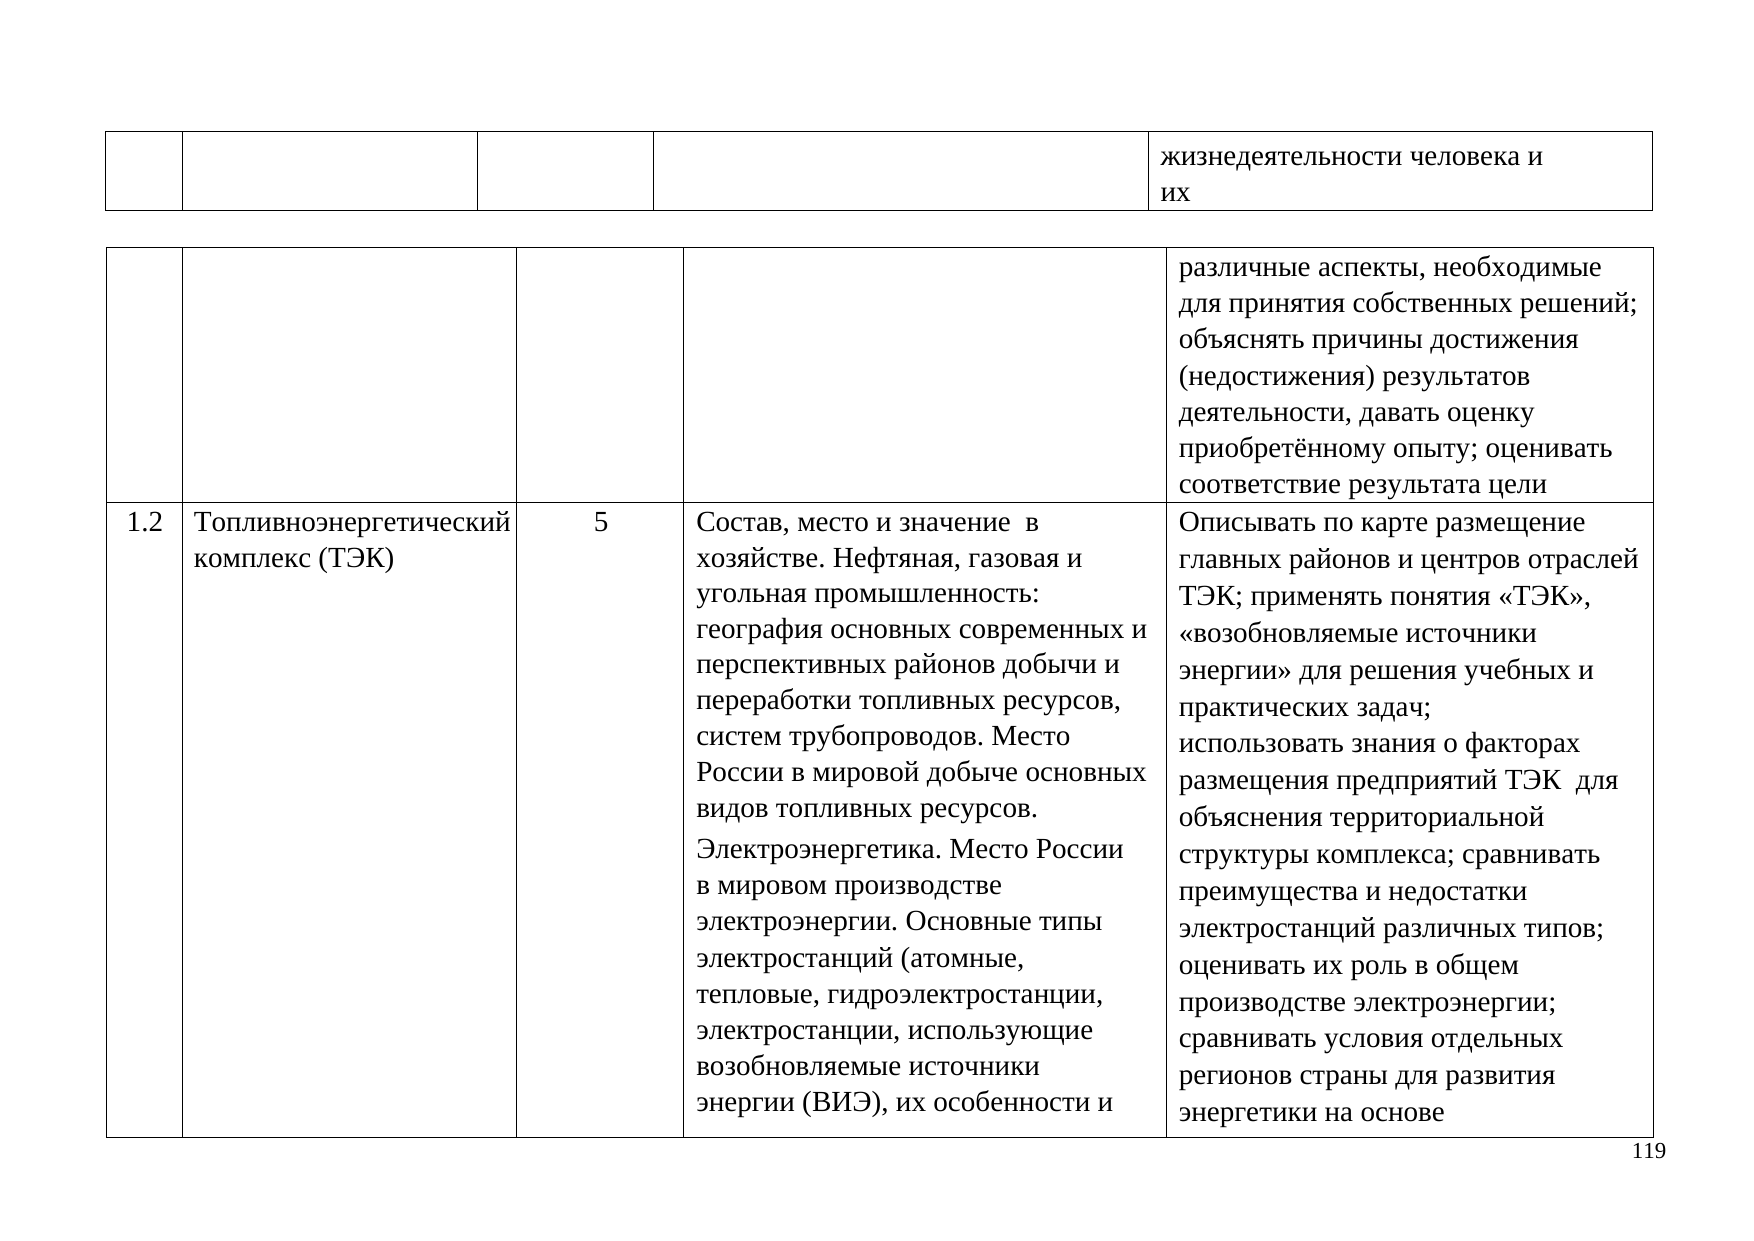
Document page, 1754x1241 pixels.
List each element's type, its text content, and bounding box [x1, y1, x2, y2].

table_header [684, 248, 1166, 502]
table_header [1149, 132, 1652, 210]
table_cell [684, 503, 1166, 1137]
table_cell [1167, 503, 1653, 1137]
table_header [107, 248, 182, 502]
table_header [183, 132, 477, 210]
table_header [106, 132, 182, 210]
table_header [517, 248, 683, 502]
table_cell 1.2 [107, 503, 182, 1137]
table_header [654, 132, 1148, 210]
table_header различные аспекты, необходимые для принятия собственных решений; объяснять причины достижения (недостижения) результатов деятельности, давать оценку приобретённому опыту; оценивать соответствие результата цели [1167, 248, 1653, 502]
table_cell 5 [517, 503, 683, 1137]
table_header [183, 248, 516, 502]
table_header [478, 132, 653, 210]
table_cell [183, 503, 516, 1137]
